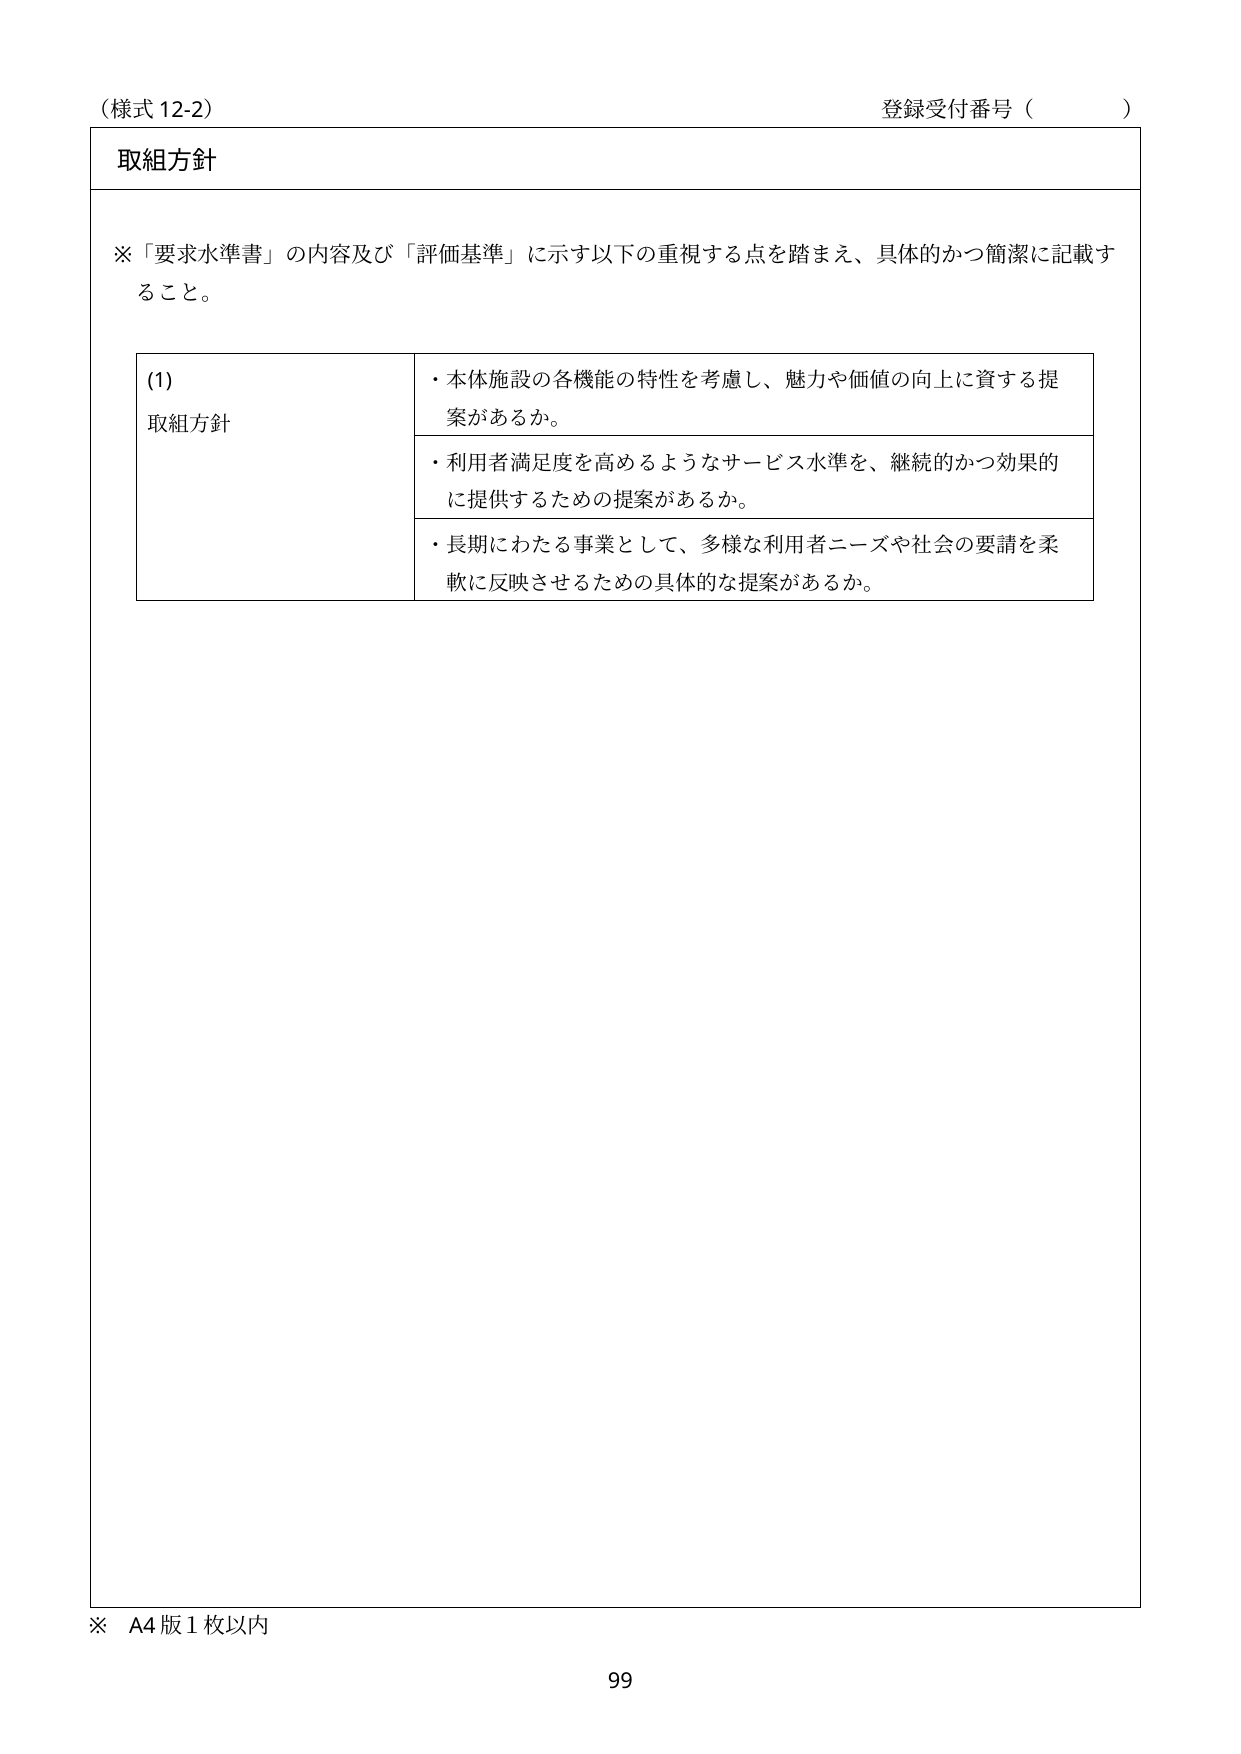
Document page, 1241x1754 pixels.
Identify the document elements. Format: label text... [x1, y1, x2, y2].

text ※ A4版１枚以内 [89, 1608, 1152, 1639]
text （様式12-2） 登録受付番号（ ） [89, 89, 1152, 127]
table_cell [91, 190, 1140, 1607]
table_header 取組方針 [91, 128, 1140, 189]
